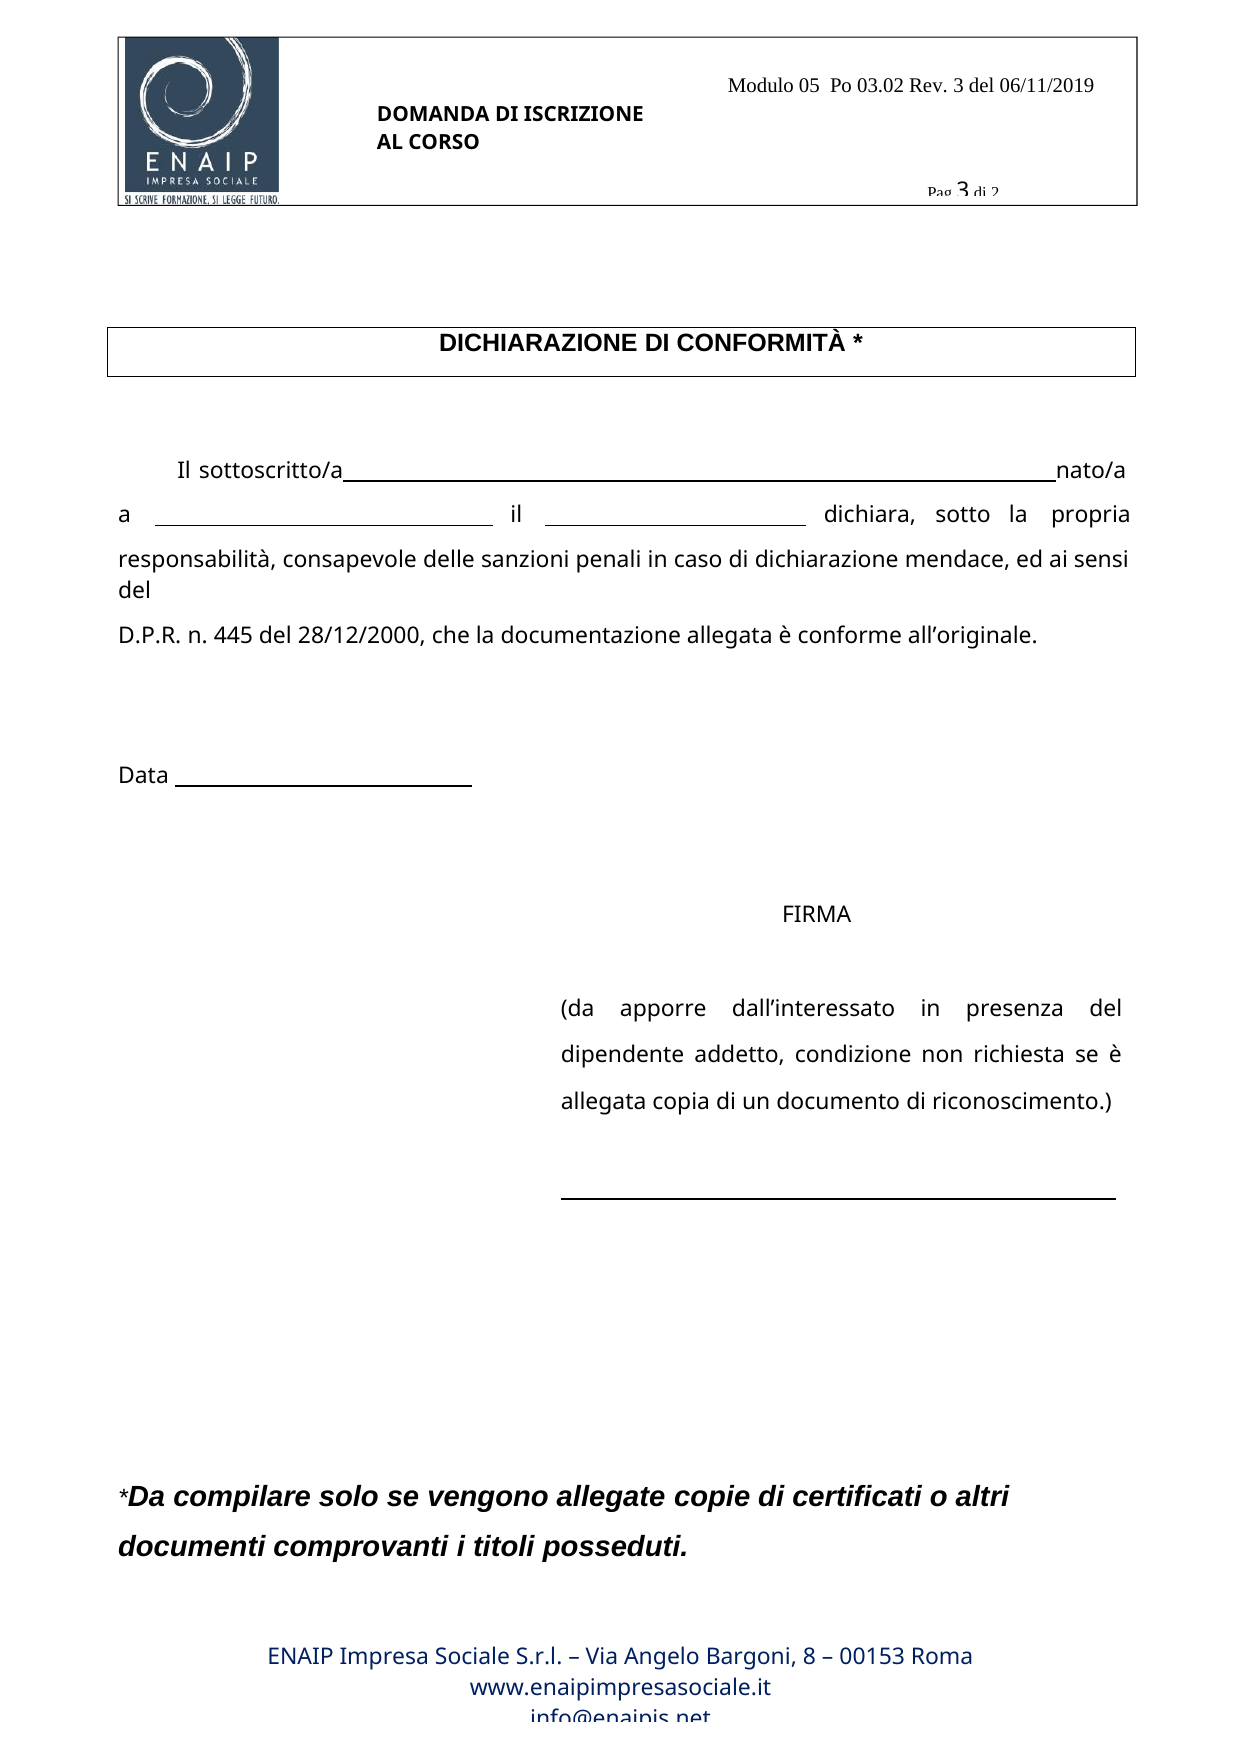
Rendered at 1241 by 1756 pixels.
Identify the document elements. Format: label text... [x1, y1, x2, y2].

text D.P.R. n. 445 del 28/12/2000, che la documentazione allegata è conforme all’originale. [118, 618, 1144, 650]
picture [125, 38, 279, 204]
text responsabilità, consapevole delle sanzioni penali in caso di dichiarazione mendace, ed ai sensi del [118, 543, 1144, 605]
text *Da compilare solo se vengono allegate copie di certificati o altri documenti comprovanti i titoli posseduti. [118, 1478, 1144, 1563]
text (da apporre dall’interessato in presenza del dipendente addetto, condizione non richiesta se è allegata copia di un documento di riconoscimento.) [561, 991, 1122, 1116]
text Il sottoscritto/a nato/a [177, 454, 1144, 485]
text a il dichiara, sotto la propria [118, 498, 1144, 530]
text FIRMA [782, 898, 1144, 929]
text Data [118, 759, 1144, 790]
